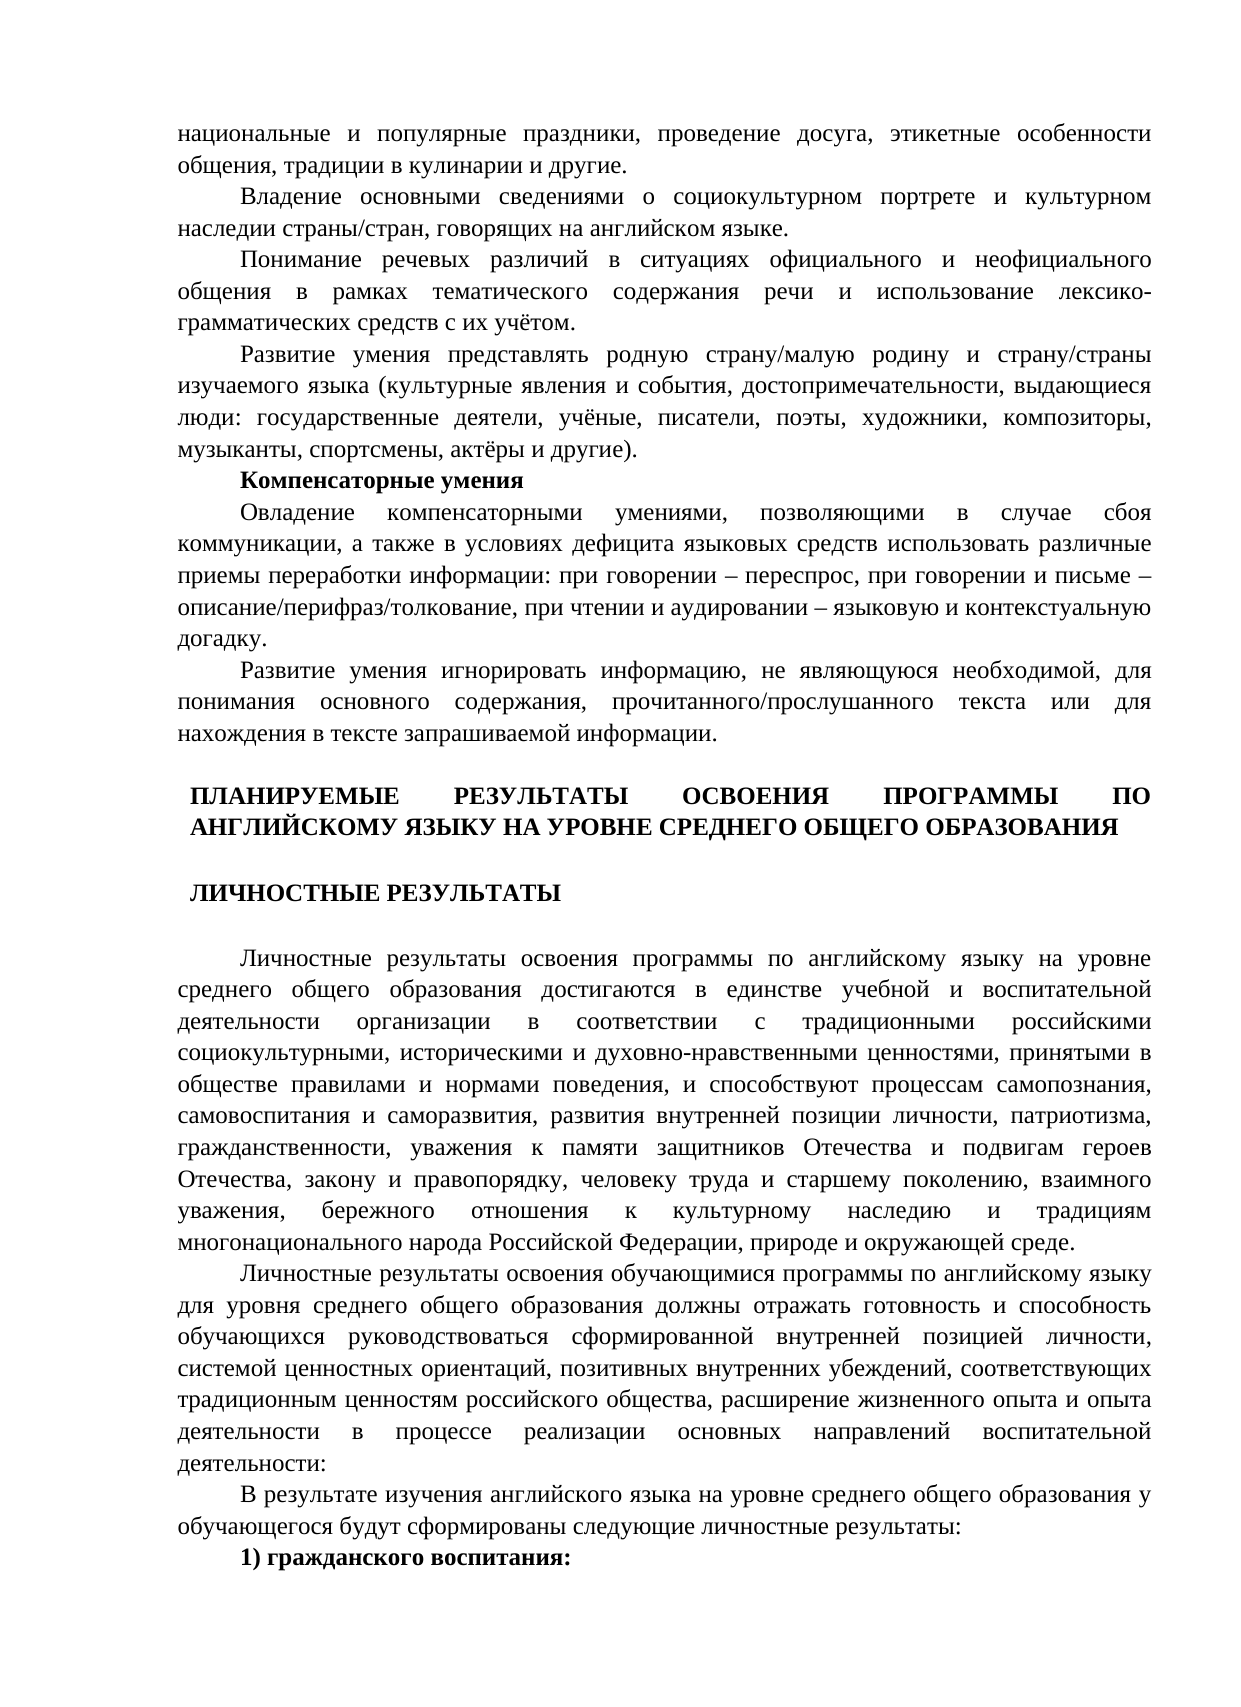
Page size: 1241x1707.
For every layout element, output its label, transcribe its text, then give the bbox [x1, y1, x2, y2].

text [177, 118, 1152, 178]
text ПЛАНИРУЕМЫЕ РЕЗУЛЬТАТЫ ОСВОЕНИЯ ПРОГРАММЫ ПО АНГЛИЙСКОМУ ЯЗЫКУ НА УРОВНЕ СРЕДНЕГО ОБЩЕГО ОБРАЗОВАНИЯ [190, 781, 1152, 841]
text Владение основными сведениями о социокультурном портрете и культурном наследии страны/стран, говорящих на английском языке. [177, 181, 1152, 242]
text Компенсаторные умения [177, 465, 1152, 494]
text Личностные результаты освоения программы по английскому языку на уровне среднего общего образования достигаются в единстве учебной и воспитательной деятельности организации в соответствии с традиционными российскими социокультурными, историческими и духовно-нравственными ценностями, принятыми в обществе правилами и нормами поведения, и способствуют процессам самопознания, самовоспитания и саморазвития, развития внутренней позиции личности, патриотизма, гражданственности, уважения к памяти защитников Отечества и подвигам героев Отечества, закону и правопорядку, человеку труда и старшему поколению, взаимного уважения, бережного отношения к культурному наследию и традициям многонационального народа Российской Федерации, природе и окружающей среде. [177, 943, 1152, 1256]
text Развитие умения игнорировать информацию, не являющуюся необходимой, для понимания основного содержания, прочитанного/прослушанного текста или для нахождения в тексте запрашиваемой информации. [177, 655, 1152, 747]
text Овладение компенсаторными умениями, позволяющими в случае сбоя коммуникации, а также в условиях дефицита языковых средств использовать различные приемы переработки информации: при говорении – переспрос, при говорении и письме – описание/перифраз/толкование, при чтении и аудировании – языковую и контекстуальную догадку. [177, 497, 1152, 652]
text ЛИЧНОСТНЫЕ РЕЗУЛЬТАТЫ [190, 878, 1152, 906]
text 1) гражданского воспитания: [177, 1542, 1152, 1571]
text Понимание речевых различий в ситуациях официального и неофициального общения в рамках тематического содержания речи и использование лексико-грамматических средств с их учётом. [177, 244, 1152, 336]
text Личностные результаты освоения обучающимися программы по английскому языку для уровня среднего общего образования должны отражать готовность и способность обучающихся руководствоваться сформированной внутренней позицией личности, системой ценностных ориентаций, позитивных внутренних убеждений, соответствующих традиционным ценностям российского общества, расширение жизненного опыта и опыта деятельности в процессе реализации основных направлений воспитательной деятельности: [177, 1258, 1152, 1476]
text Развитие умения представлять родную страну/малую родину и страну/страны изучаемого языка (культурные явления и события, достопримечательности, выдающиеся люди: государственные деятели, учёные, писатели, поэты, художники, композиторы, музыканты, спортсмены, актёры и другие). [177, 339, 1152, 462]
text В результате изучения английского языка на уровне среднего общего образования у обучающегося будут сформированы следующие личностные результаты: [177, 1479, 1152, 1539]
